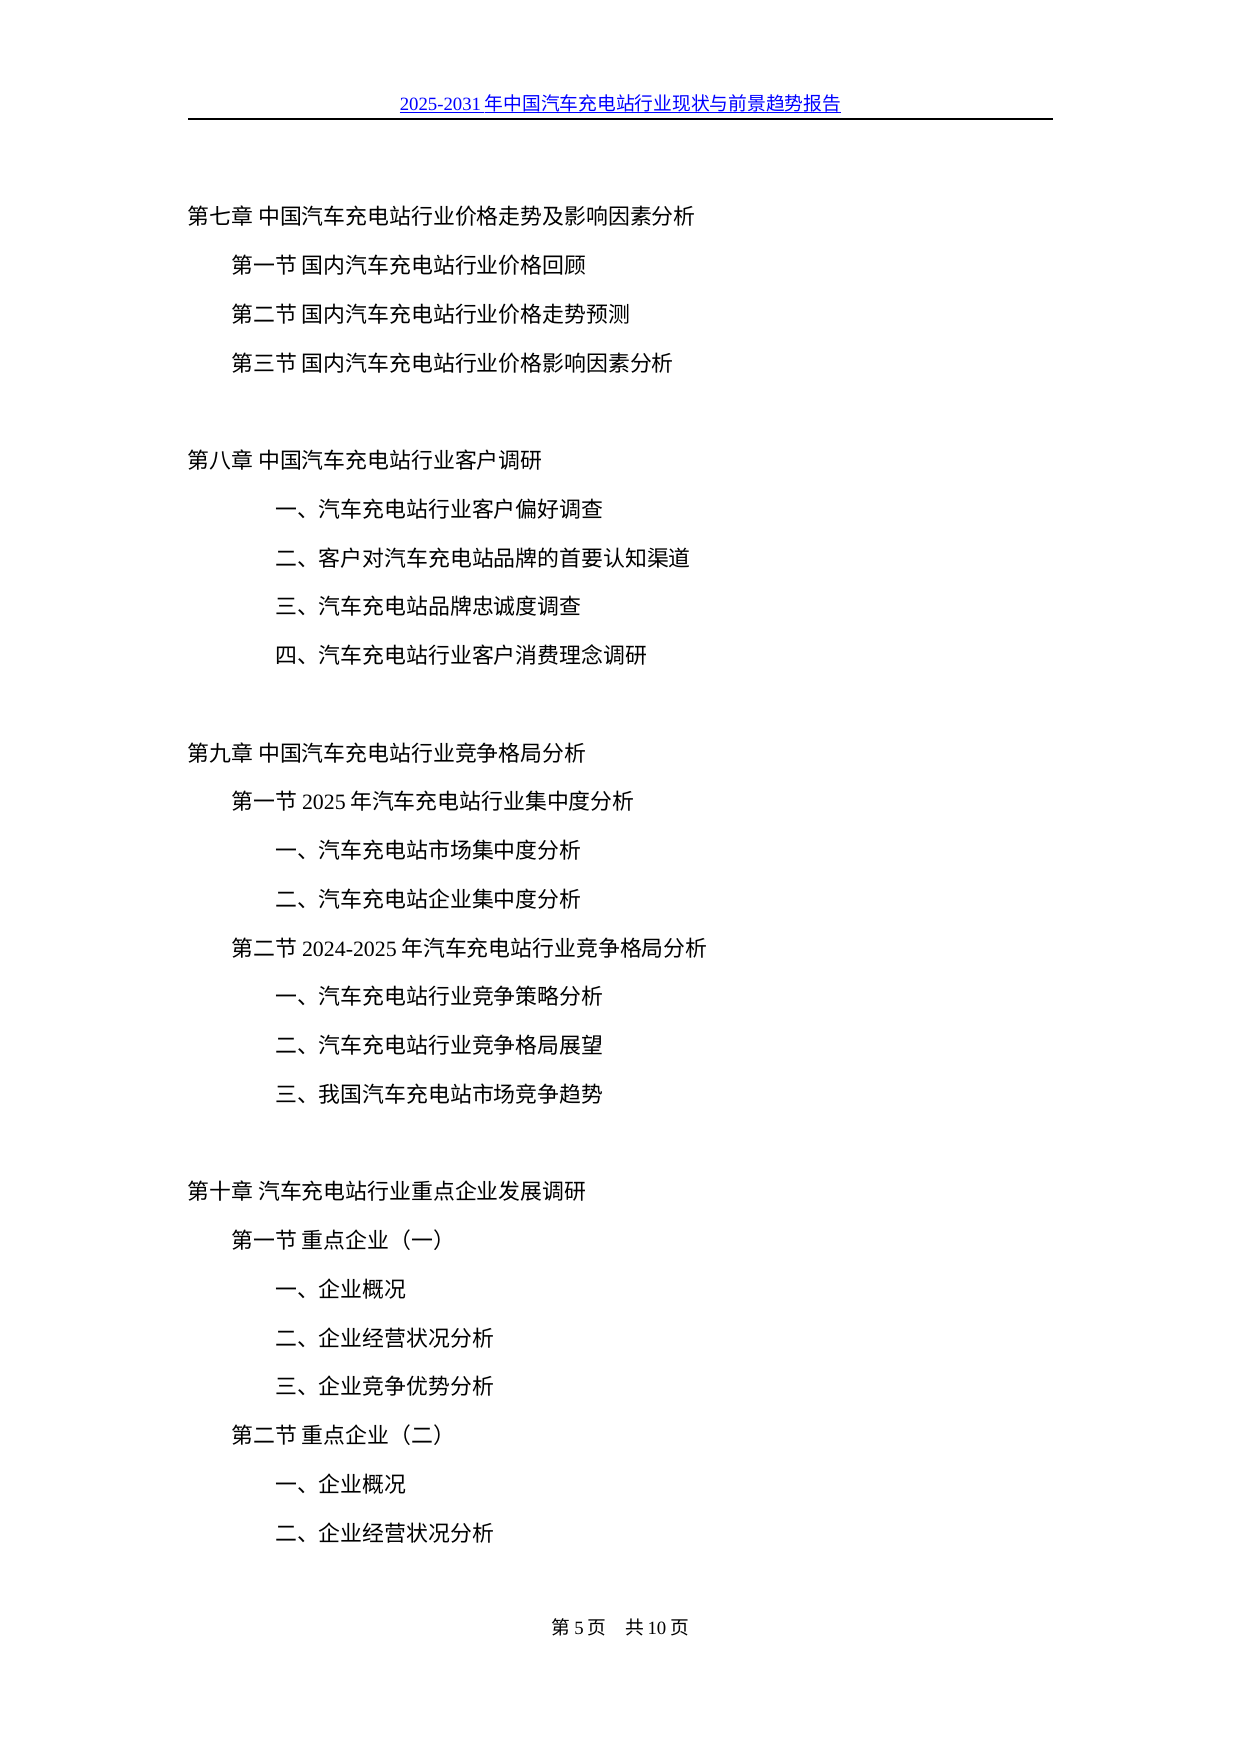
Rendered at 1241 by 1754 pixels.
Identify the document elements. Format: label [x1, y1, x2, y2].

text [187, 150, 1053, 1548]
